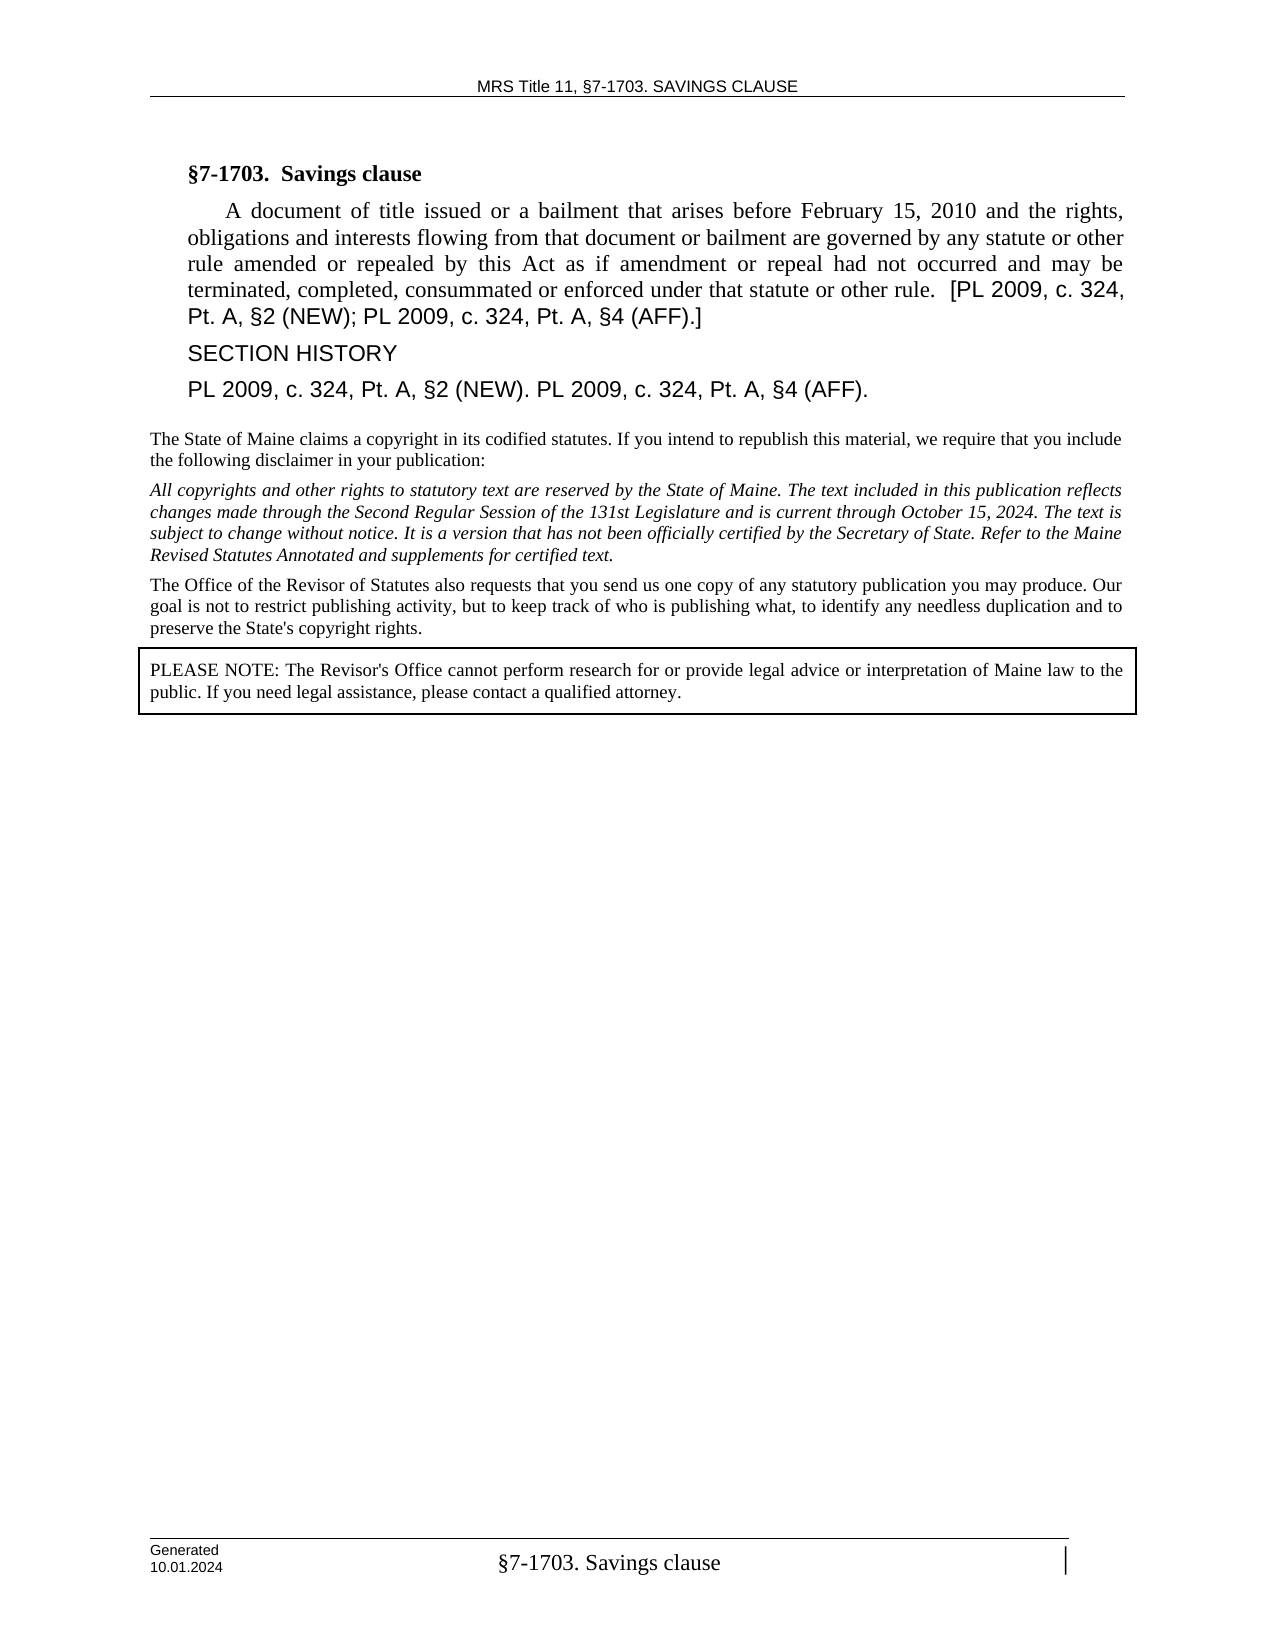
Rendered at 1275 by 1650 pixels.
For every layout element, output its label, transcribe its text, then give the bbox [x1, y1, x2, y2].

text A document of title issued or a bailment that arises before February 15, 2010 and the rights, obligations and interests flowing from that document or bailment are governed by any statute or other rule amended or repealed by this Act as if amendment or repeal had not occurred and may be terminated, completed, consummated or enforced under that statute or other rule. [PL 2009, c. 324, Pt. A, §2 (NEW); PL 2009, c. 324, Pt. A, §4 (AFF).] [187, 197, 1125, 329]
text SECTION HISTORY [187, 339, 1125, 366]
text All copyrights and other rights to statutory text are reserved by the State of Maine. The text included in this publication reflects changes made through the Second Regular Session of the 131st Legislature and is current through October 15, 2024 . The text is subject to change without notice. It is a version that has not been officially certified by the Secretary of State. Refer to the Maine Revised Statutes Annotated and supplements for certified text. [150, 479, 1125, 565]
text PL 2009, c. 324, Pt. A, §2 (NEW). PL 2009, c. 324, Pt. A, §4 (AFF). [187, 376, 1125, 403]
text PLEASE NOTE: The Revisor's Office cannot perform research for or provide legal advice or interpretation of Maine law to the public. If you need legal assistance, please contact a qualified attorney. [140, 649, 1135, 713]
text The Office of the Revisor of Statutes also requests that you send us one copy of any statutory publication you may produce. Our goal is not to restrict publishing activity, but to keep track of who is publishing what, to identify any needless duplication and to preserve the State's copyright rights. [150, 574, 1125, 638]
text §7-1703. Savings clause [187, 160, 1125, 187]
text The State of Maine claims a copyright in its codified statutes. If you intend to republish this material, we require that you include the following disclaimer in your publication: [150, 428, 1125, 471]
